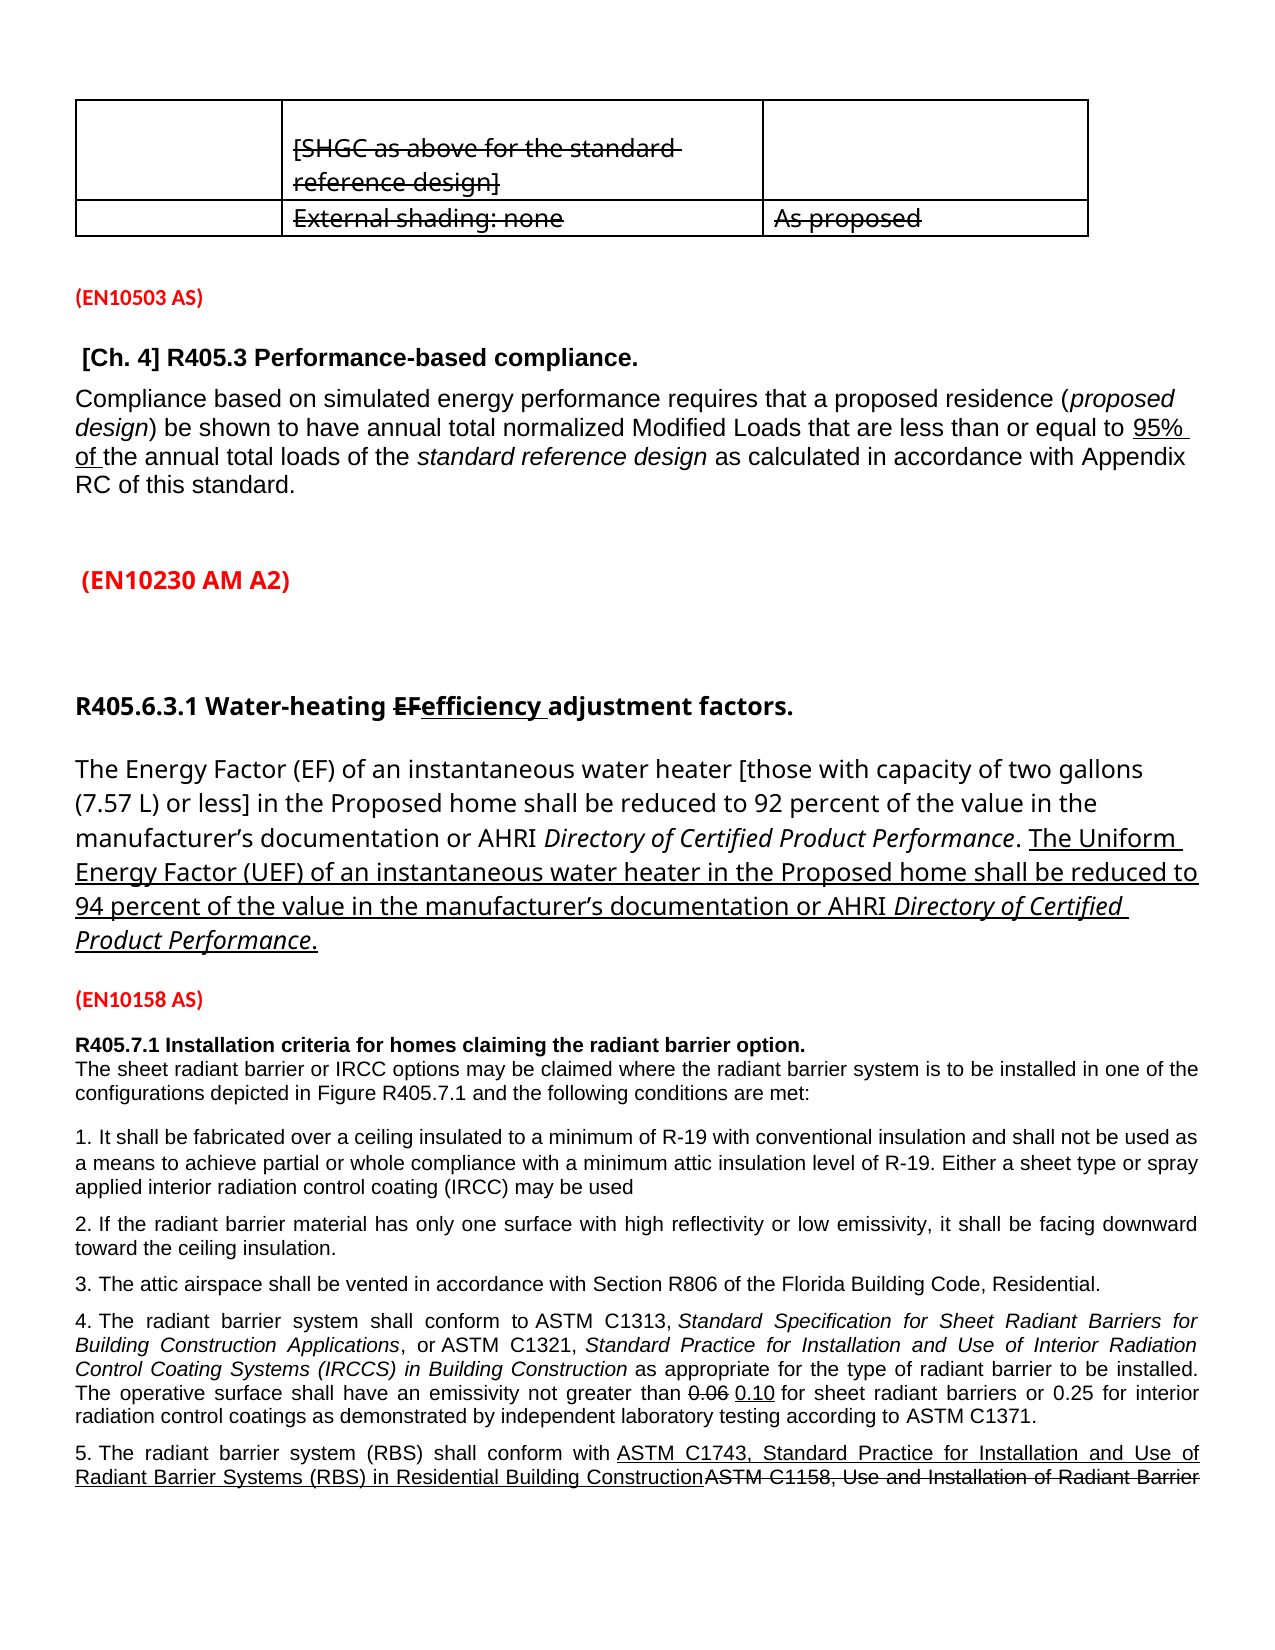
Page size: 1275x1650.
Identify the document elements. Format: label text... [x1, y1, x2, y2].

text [75, 1441, 1200, 1489]
text 4. The radiant barrier system shall conform to ASTM C1313, Standard Specification for Sheet Radiant Barriers for Building Construction Applications, or ASTM C1321, Standard Practice for Installation and Use of Interior Radiation Control Coating Systems (IRCCS) in Building Construction as appropriate for the type of radiant barrier to be installed. The operative surface shall have an emissivity not greater than 0.06 0.10 for sheet radiant barriers or 0.25 for interior radiation control coatings as demonstrated by independent laboratory testing according to ASTM C1371. [75, 1308, 1200, 1428]
text (EN10158 AS) [75, 986, 1200, 1014]
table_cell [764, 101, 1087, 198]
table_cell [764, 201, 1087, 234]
text (EN10503 AS) [75, 283, 1200, 312]
text The sheet radiant barrier or IRCC options may be claimed where the radiant barrier system is to be installed in one of the configurations depicted in Figure R405.7.1 and the following conditions are met: [75, 1056, 1200, 1104]
text R405.7.1 Installation criteria for homes claiming the radiant barrier option. [75, 1032, 1200, 1056]
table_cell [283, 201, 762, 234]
text Compliance based on simulated energy performance requires that a proposed residence (proposed design) be shown to have annual total normalized Modified Loads that are less than or equal to 95% of the annual total loads of the standard reference design as calculated in accordance with Appendix RC of this standard. [296, 384, 1197, 499]
text 1. It shall be fabricated over a ceiling insulated to a minimum of R-19 with conventional insulation and shall not be used as a means to achieve partial or whole compliance with a minimum attic insulation level of R-19. Either a sheet type or spray applied interior radiation control coating (IRCC) may be used [75, 1117, 1200, 1199]
text The Energy Factor (EF) of an instantaneous water heater [those with capacity of two gallons (7.57 L) or less] in the Proposed home shall be reduced to 92 percent of the value in the manufacturer’s documentation or AHRI Directory of Certified Product Performance. The Uniform Energy Factor (UEF) of an instantaneous water heater in the Proposed home shall be reduced to 94 percent of the value in the manufacturer’s documentation or AHRI Directory of Certified Product Performance. [75, 752, 1200, 956]
text 3. The attic airspace shall be vented in accordance with Section R806 of the Florida Building Code, Residential. [75, 1272, 1200, 1296]
text [Ch. 4] R405.3 Performance-based compliance. [75, 343, 1200, 372]
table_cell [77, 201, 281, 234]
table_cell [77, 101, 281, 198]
text (EN10230 AM A2) [75, 562, 1200, 596]
text R405.6.3.1 Water-heating EFefficiency adjustment factors. [75, 689, 1200, 723]
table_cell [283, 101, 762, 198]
text 2. If the radiant barrier material has only one surface with high reflectivity or low emissivity, it shall be facing downward toward the ceiling insulation. [75, 1212, 1200, 1259]
